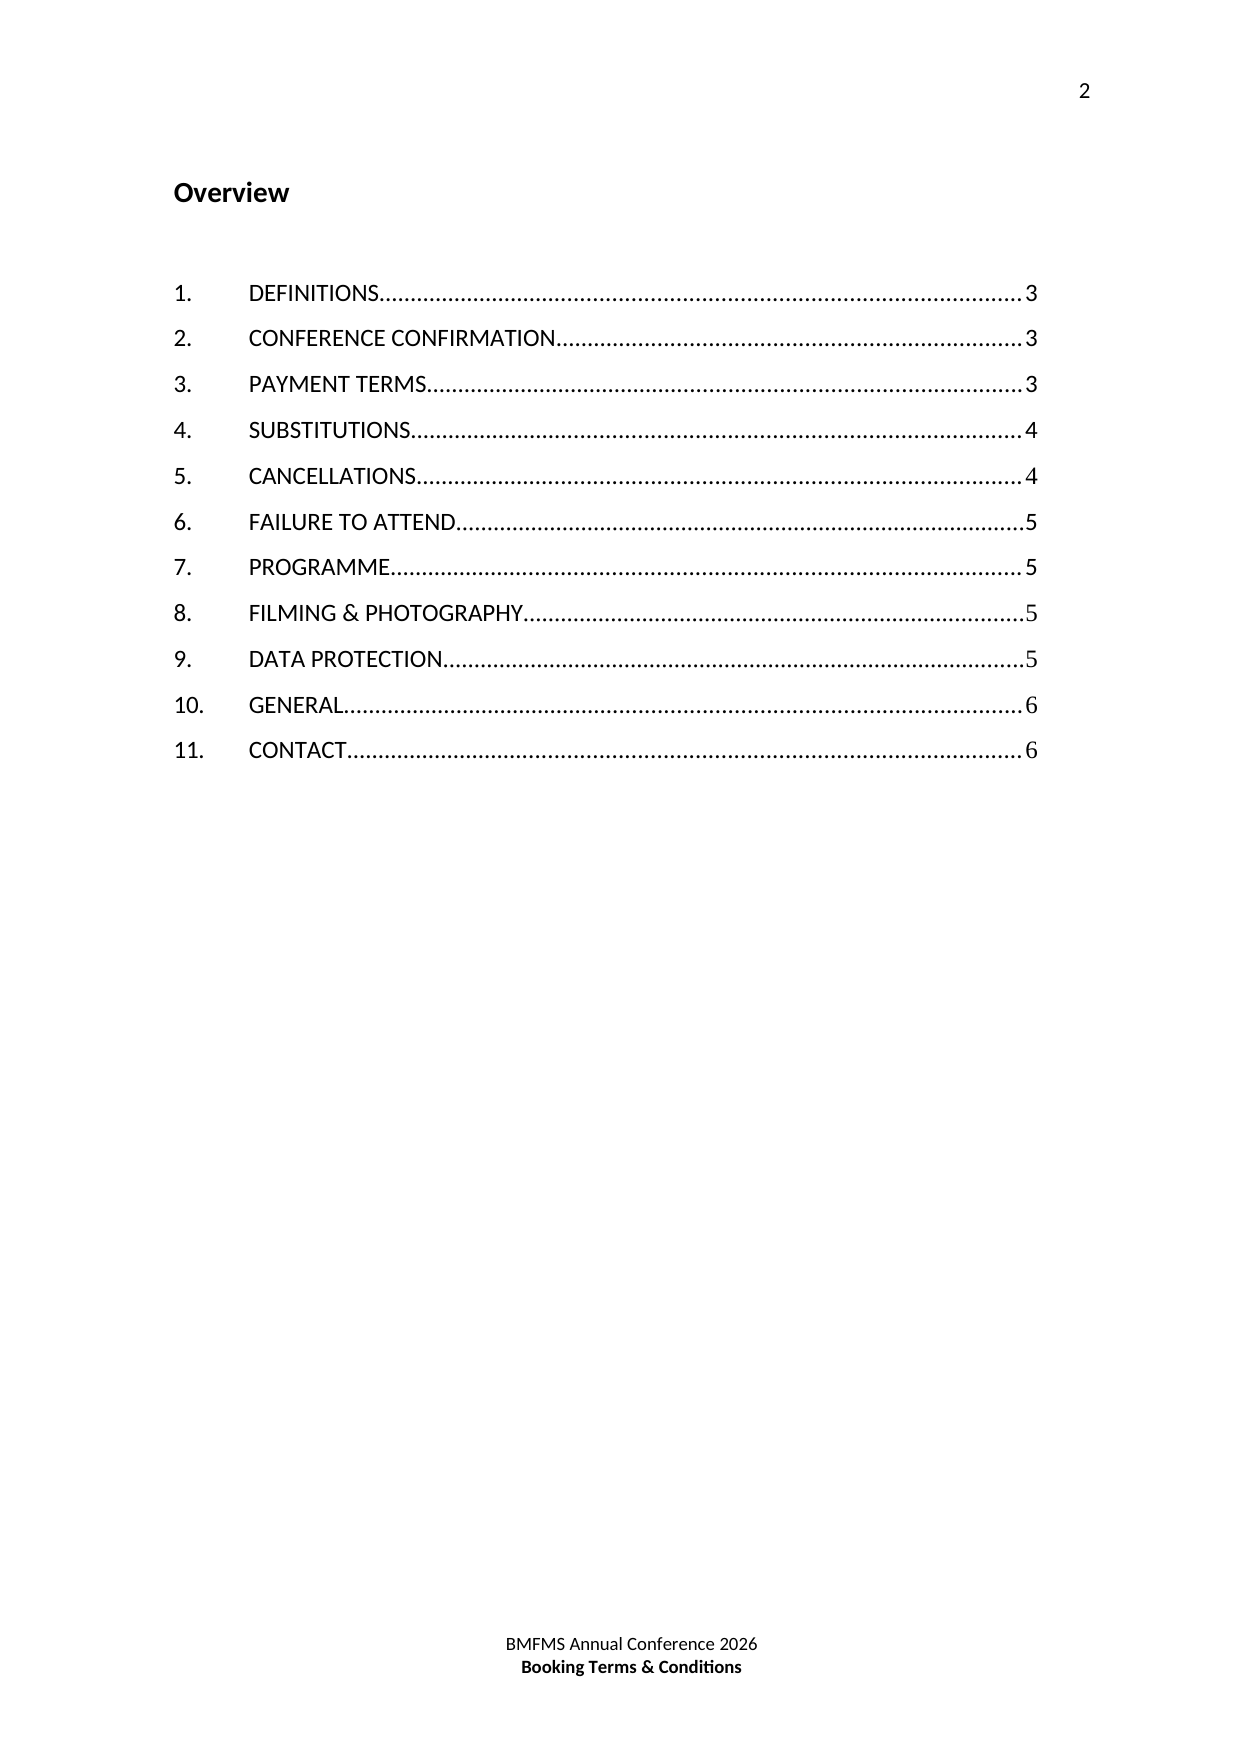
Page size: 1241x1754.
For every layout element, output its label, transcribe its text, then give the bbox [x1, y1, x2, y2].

text Overview [173, 174, 1101, 210]
